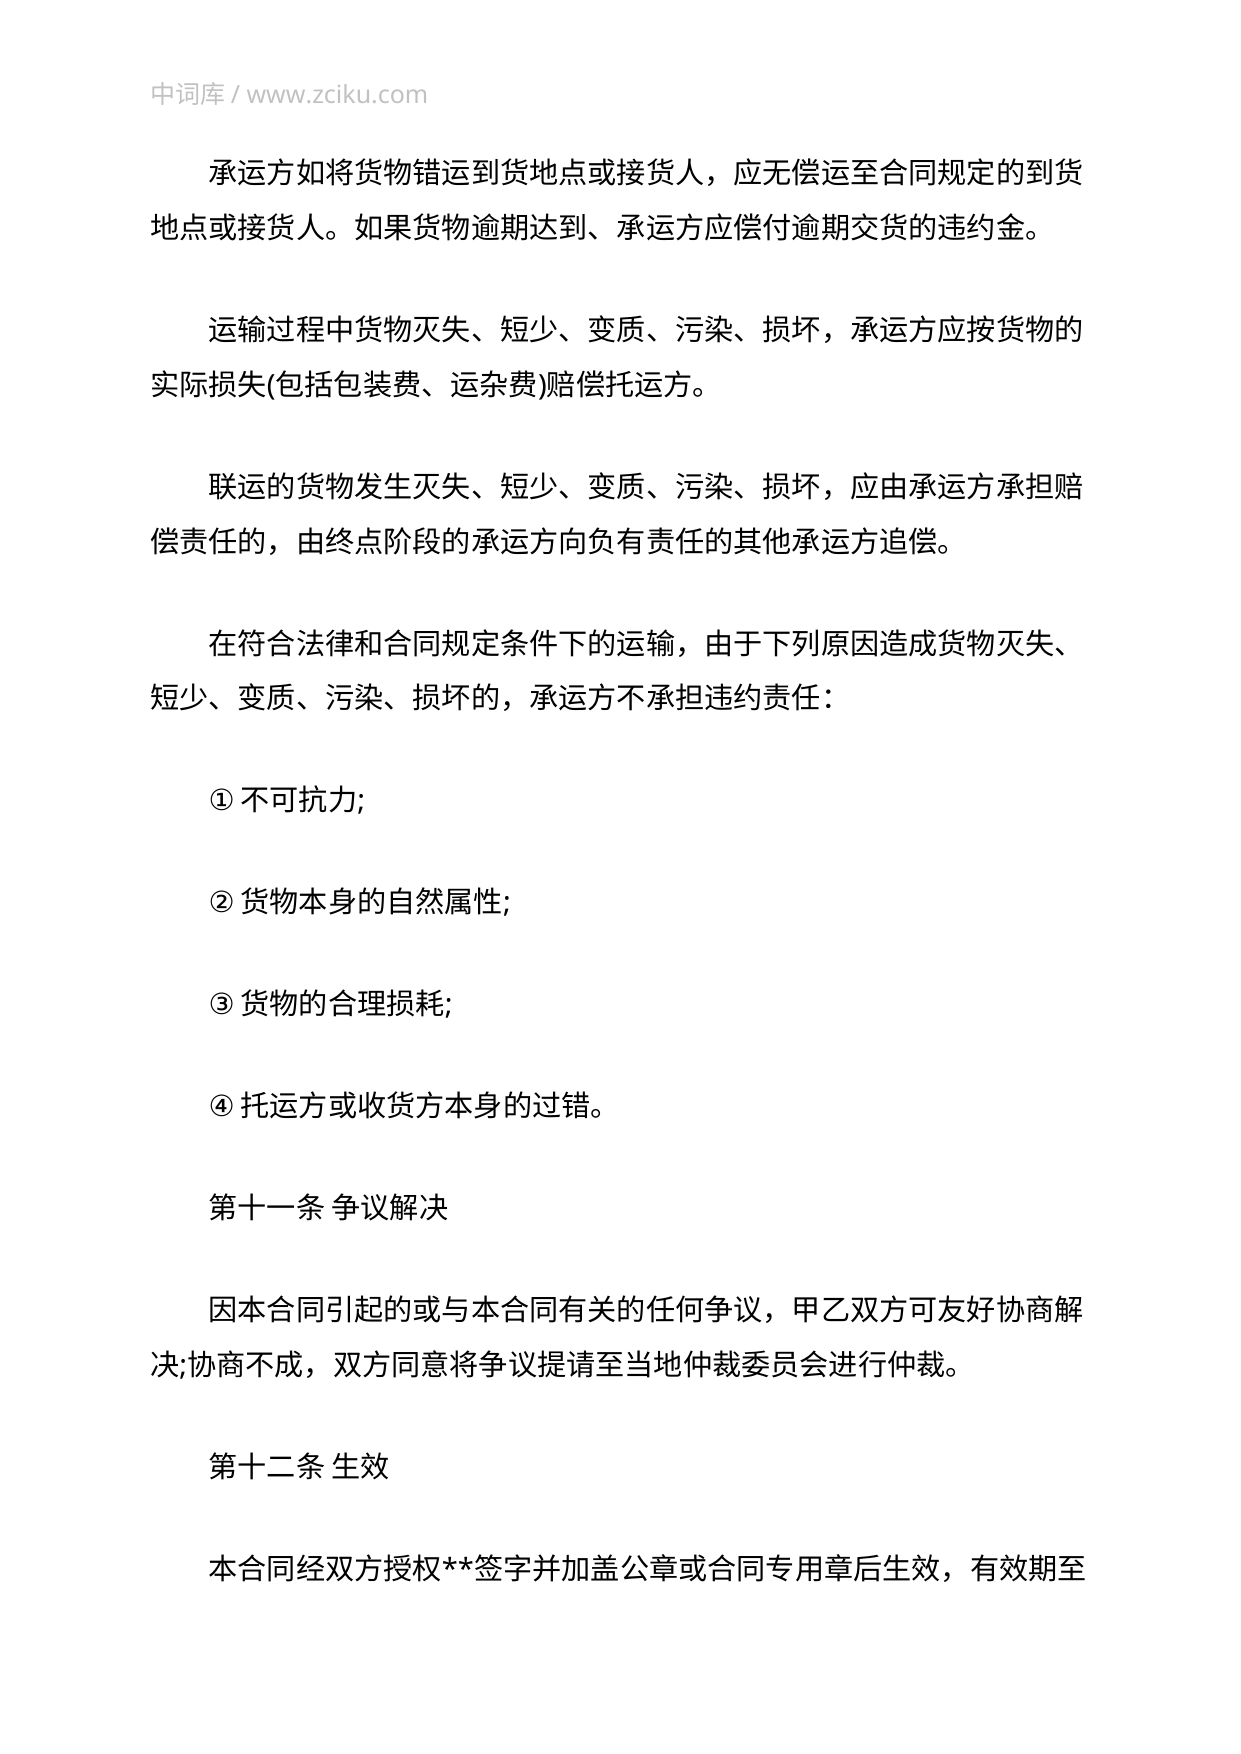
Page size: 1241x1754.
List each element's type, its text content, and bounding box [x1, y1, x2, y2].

text 运输过程中货物灭失、短少、变质、污染、损坏，承运方应按货物的实际损失(包括包装费、运杂费)赔偿托运方。 [150, 307, 1090, 404]
text 因本合同引起的或与本合同有关的任何争议，甲乙双方可友好协商解决;协商不成，双方同意将争议提请至当地仲裁委员会进行仲裁。 [150, 1287, 1090, 1384]
text ②货物本身的自然属性; [150, 879, 1090, 921]
text 第十二条 生效 [150, 1443, 1090, 1486]
text 承运方如将货物错运到货地点或接货人，应无偿运至合同规定的到货地点或接货人。如果货物逾期达到、承运方应偿付逾期交货的违约金。 [150, 150, 1090, 247]
text 在符合法律和合同规定条件下的运输，由于下列原因造成货物灭失、短少、变质、污染、损坏的，承运方不承担违约责任： [150, 620, 1090, 717]
text ④托运方或收货方本身的过错。 [150, 1083, 1090, 1125]
text 第十一条 争议解决 [150, 1185, 1090, 1227]
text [150, 1545, 1090, 1588]
text ③货物的合理损耗; [150, 981, 1090, 1023]
text 联运的货物发生灭失、短少、变质、污染、损坏，应由承运方承担赔偿责任的，由终点阶段的承运方向负有责任的其他承运方追偿。 [150, 463, 1090, 561]
text ①不可抗力; [150, 777, 1090, 819]
